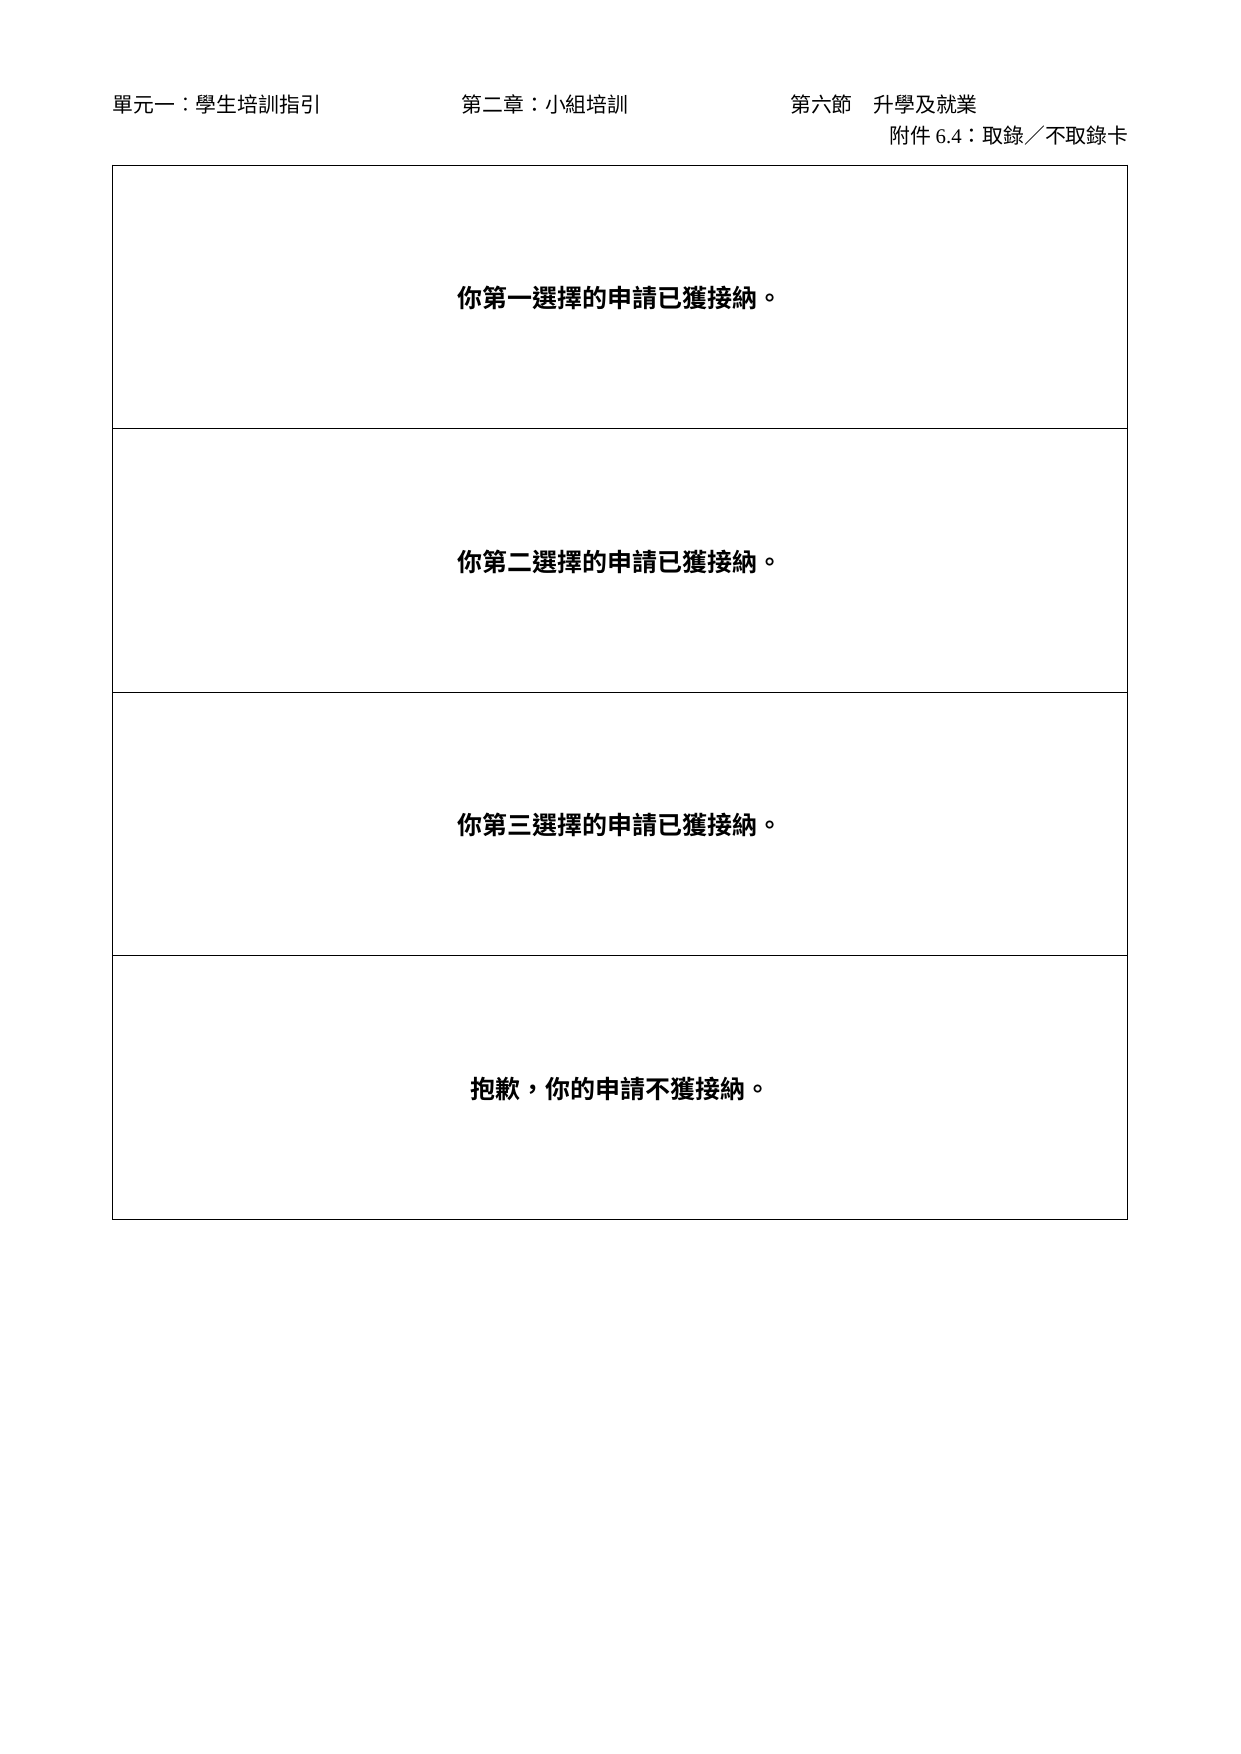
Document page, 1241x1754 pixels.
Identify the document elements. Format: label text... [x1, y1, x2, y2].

table_header 你第一選擇的申請已獲接納。 [113, 166, 1127, 428]
table_cell 你第二選擇的申請已獲接納。 [113, 429, 1127, 692]
table_cell 你第三選擇的申請已獲接納。 [113, 693, 1127, 955]
table_cell 抱歉，你的申請不獲接納。 [113, 956, 1127, 1219]
